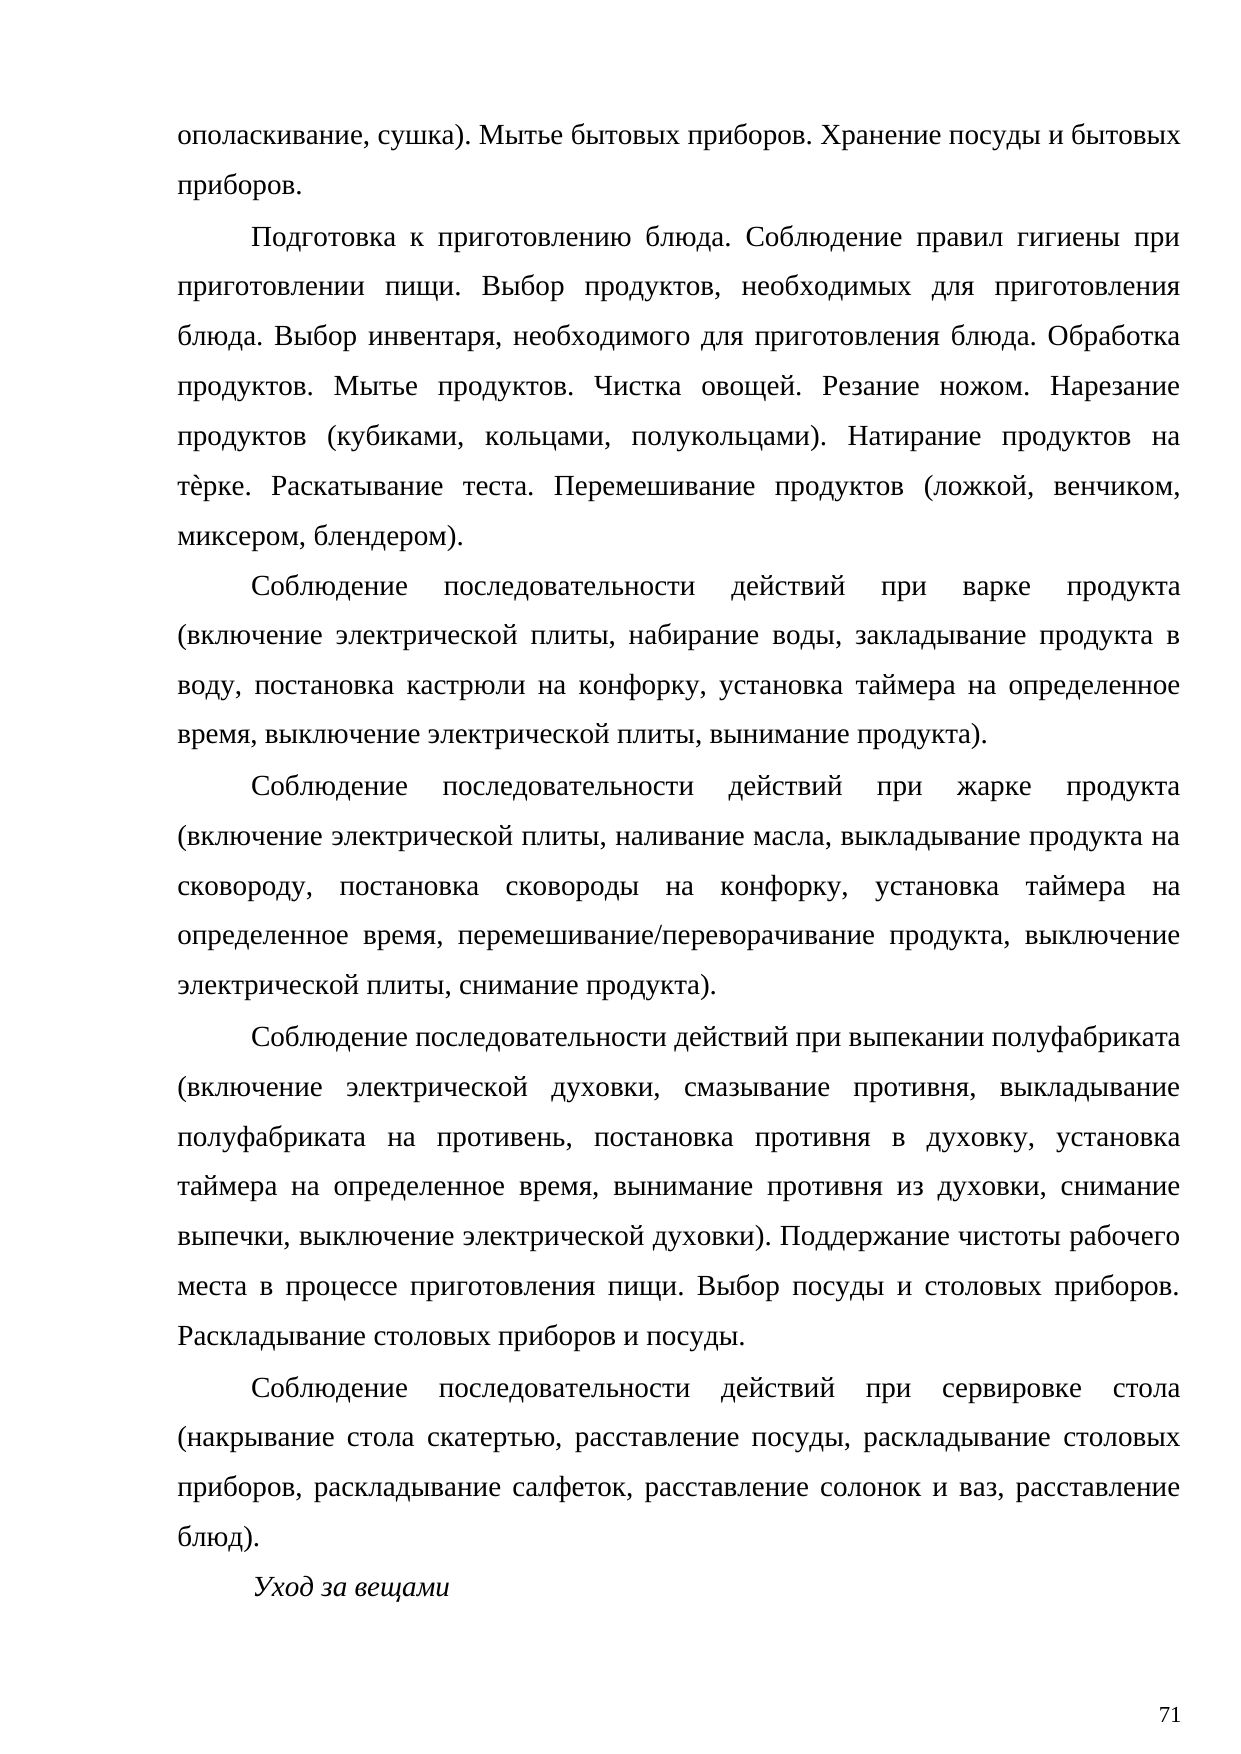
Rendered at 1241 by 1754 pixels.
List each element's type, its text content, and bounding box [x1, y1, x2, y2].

text Подготовка к приготовлению блюда. Соблюдение правил гигиены при приготовлении пищи. Выбор продуктов, необходимых для приготовления блюда. Выбор инвентаря, необходимого для приготовления блюда. Обработка продуктов. Мытье продуктов. Чистка овощей. Резание ножом. Нарезание продуктов (кубиками, кольцами, полукольцами). Натирание продуктов на тѐрке. Раскатывание теста. Перемешивание продуктов (ложкой, венчиком, миксером, блендером). [177, 219, 1181, 552]
text Соблюдение последовательности действий при сервировке стола (накрывание стола скатертью, расставление посуды, раскладывание столовых приборов, раскладывание салфеток, расставление солонок и ваз, расставление блюд). [177, 1370, 1181, 1552]
text Соблюдение последовательности действий при варке продукта (включение электрической плиты, набирание воды, закладывание продукта в воду, постановка кастрюли на конфорку, установка таймера на определенное время, выключение электрической плиты, вынимание продукта). [177, 568, 1181, 750]
text Уход за вещами [252, 1569, 1181, 1603]
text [177, 117, 1181, 201]
text Соблюдение последовательности действий при выпекании полуфабриката (включение электрической духовки, смазывание противня, выкладывание полуфабриката на противень, постановка противня в духовку, установка таймера на определенное время, вынимание противня из духовки, снимание выпечки, выключение электрической духовки). Поддержание чистоты рабочего места в процессе приготовления пищи. Выбор посуды и столовых приборов. Раскладывание столовых приборов и посуды. [177, 1019, 1181, 1352]
text Соблюдение последовательности действий при жарке продукта (включение электрической плиты, наливание масла, выкладывание продукта на сковороду, постановка сковороды на конфорку, установка таймера на определенное время, перемешивание/переворачивание продукта, выключение электрической плиты, снимание продукта). [177, 768, 1181, 1000]
